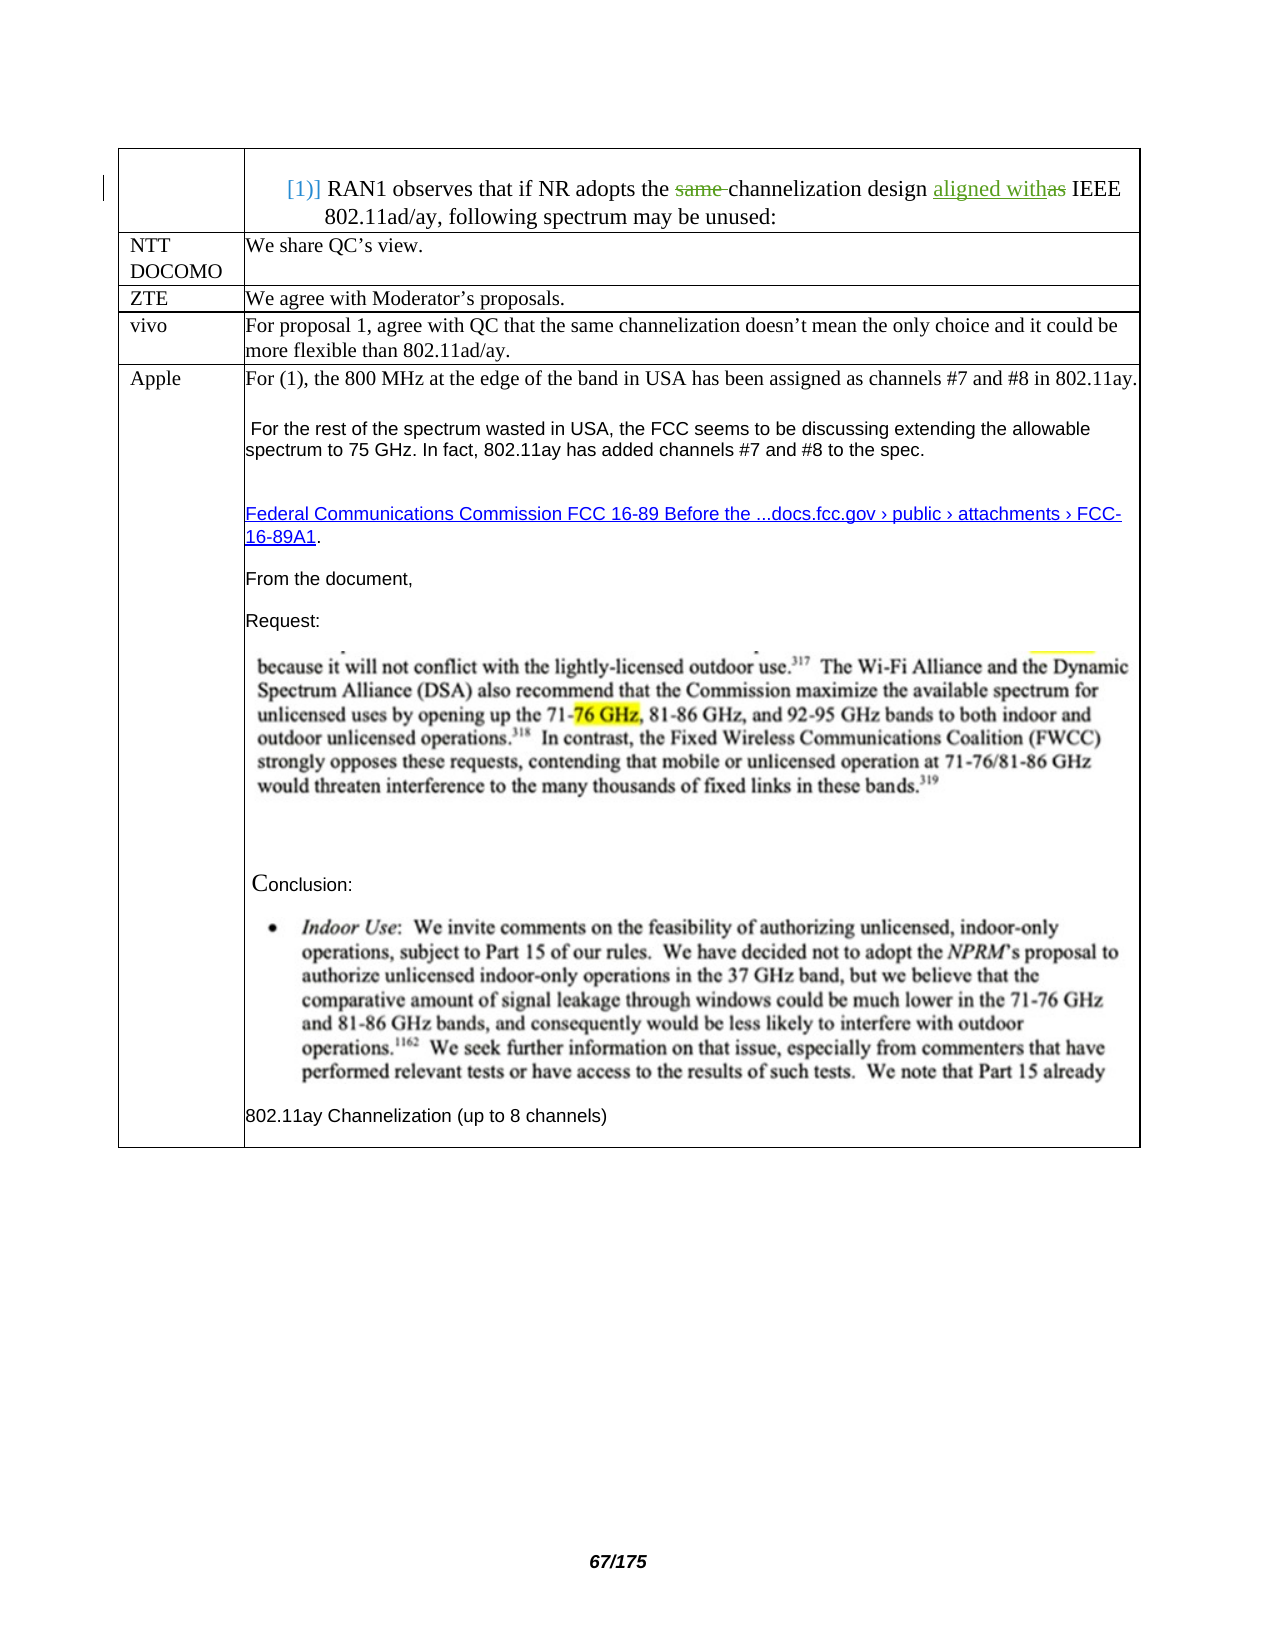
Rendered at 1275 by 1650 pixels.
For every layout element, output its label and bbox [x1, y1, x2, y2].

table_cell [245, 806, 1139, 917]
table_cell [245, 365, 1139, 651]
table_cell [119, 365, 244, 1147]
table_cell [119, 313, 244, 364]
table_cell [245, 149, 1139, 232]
picture [245, 651, 1139, 806]
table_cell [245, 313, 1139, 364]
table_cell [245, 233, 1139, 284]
picture [245, 917, 1139, 1084]
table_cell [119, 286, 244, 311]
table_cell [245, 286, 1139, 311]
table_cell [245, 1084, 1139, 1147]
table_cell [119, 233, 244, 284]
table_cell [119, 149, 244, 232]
